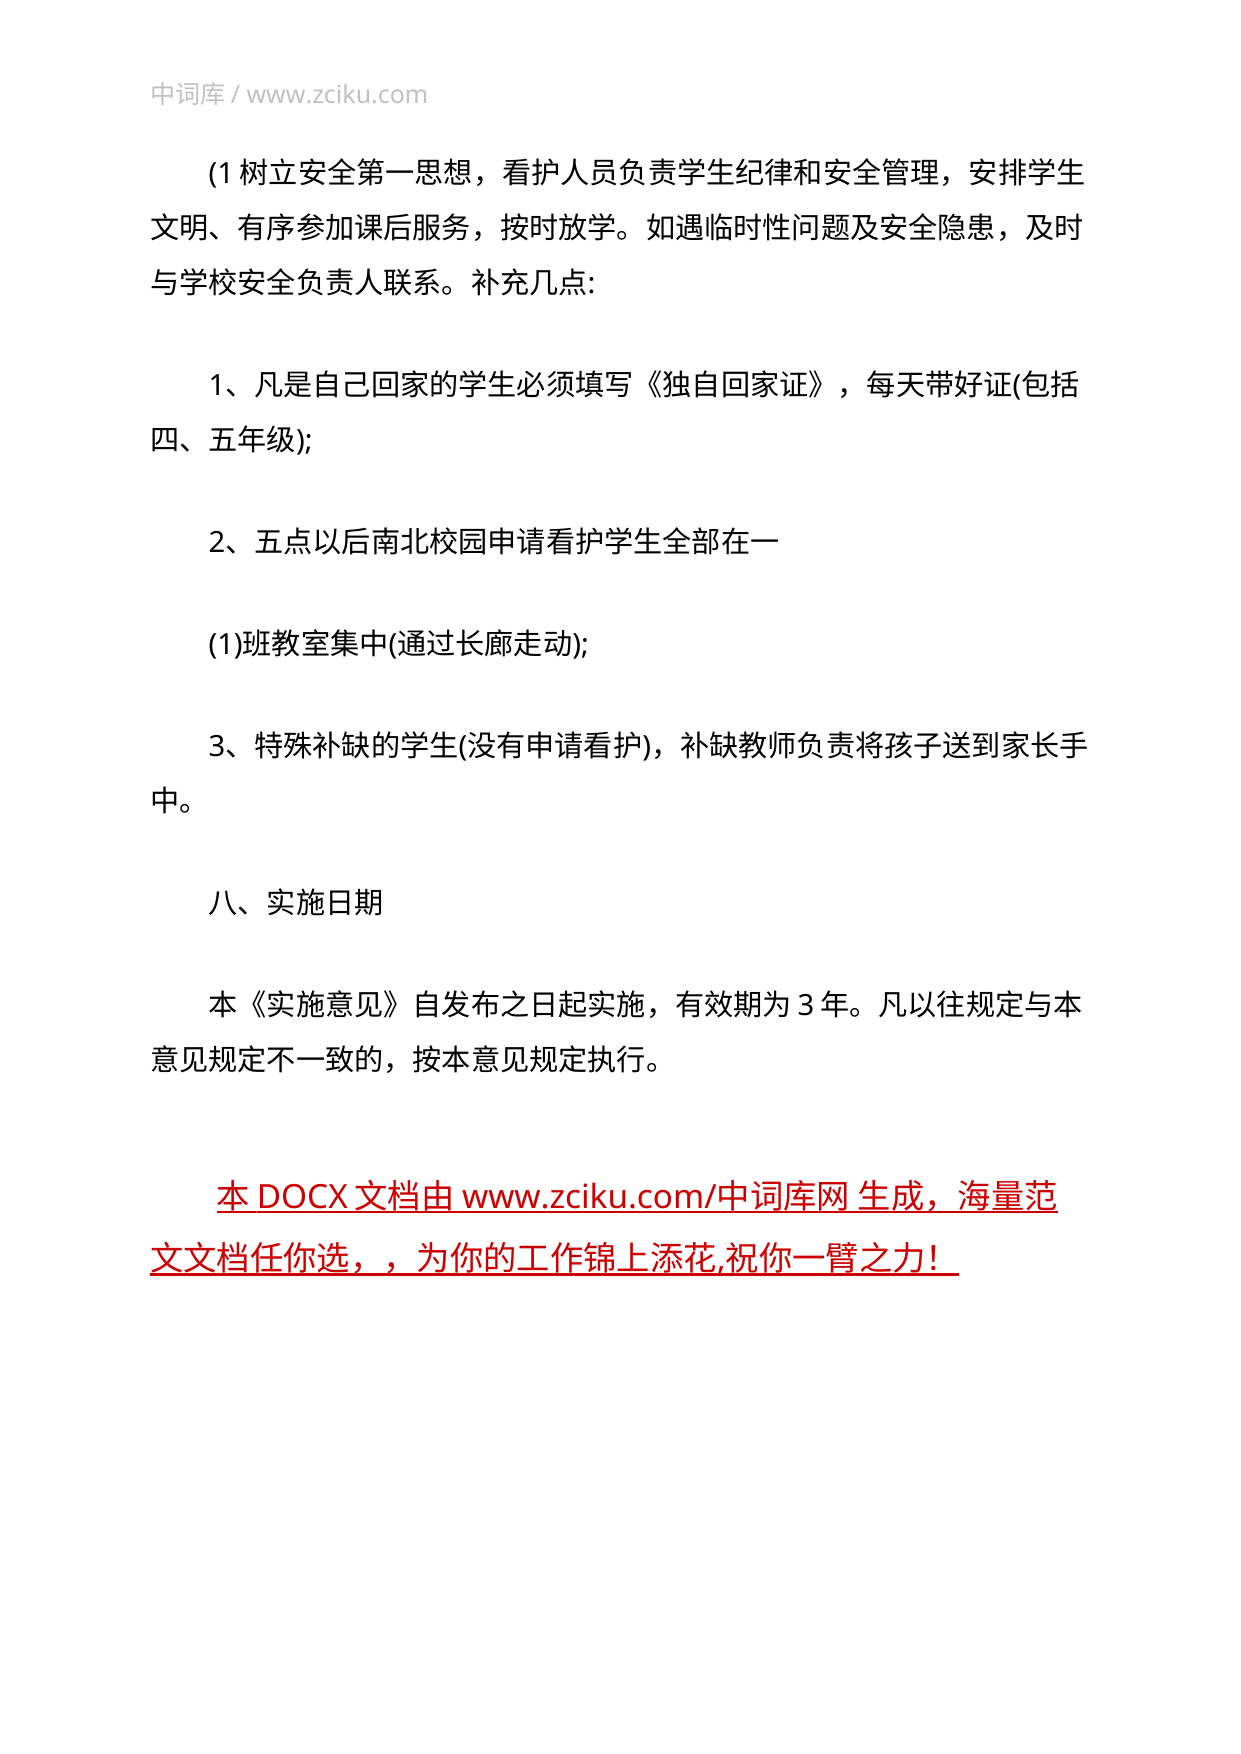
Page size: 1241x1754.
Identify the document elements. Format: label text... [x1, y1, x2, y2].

text 八、实施日期 [150, 879, 1090, 922]
text 本DOCX文档由 www.zciku.com/中词库网 生成，海量范文文档任你选，，为你的工作锦上添花,祝你一臂之力！ [150, 1169, 1090, 1281]
text 本《实施意见》自发布之日起实施，有效期为3年。凡以往规定与本意见规定不一致的，按本意见规定执行。 [150, 981, 1090, 1079]
text 3、特殊补缺的学生(没有申请看护)，补缺教师负责将孩子送到家长手中。 [150, 723, 1090, 820]
text (1树立安全第一思想，看护人员负责学生纪律和安全管理，安排学生文明、有序参加课后服务，按时放学。如遇临时性问题及安全隐患，及时与学校安全负责人联系。补充几点: [150, 150, 1090, 302]
text 1、凡是自己回家的学生必须填写《独自回家证》，每天带好证(包括四、五年级); [150, 362, 1090, 459]
text (1)班教室集中(通过长廊走动); [150, 621, 1090, 663]
text 2、五点以后南北校园申请看护学生全部在一 [150, 519, 1090, 561]
